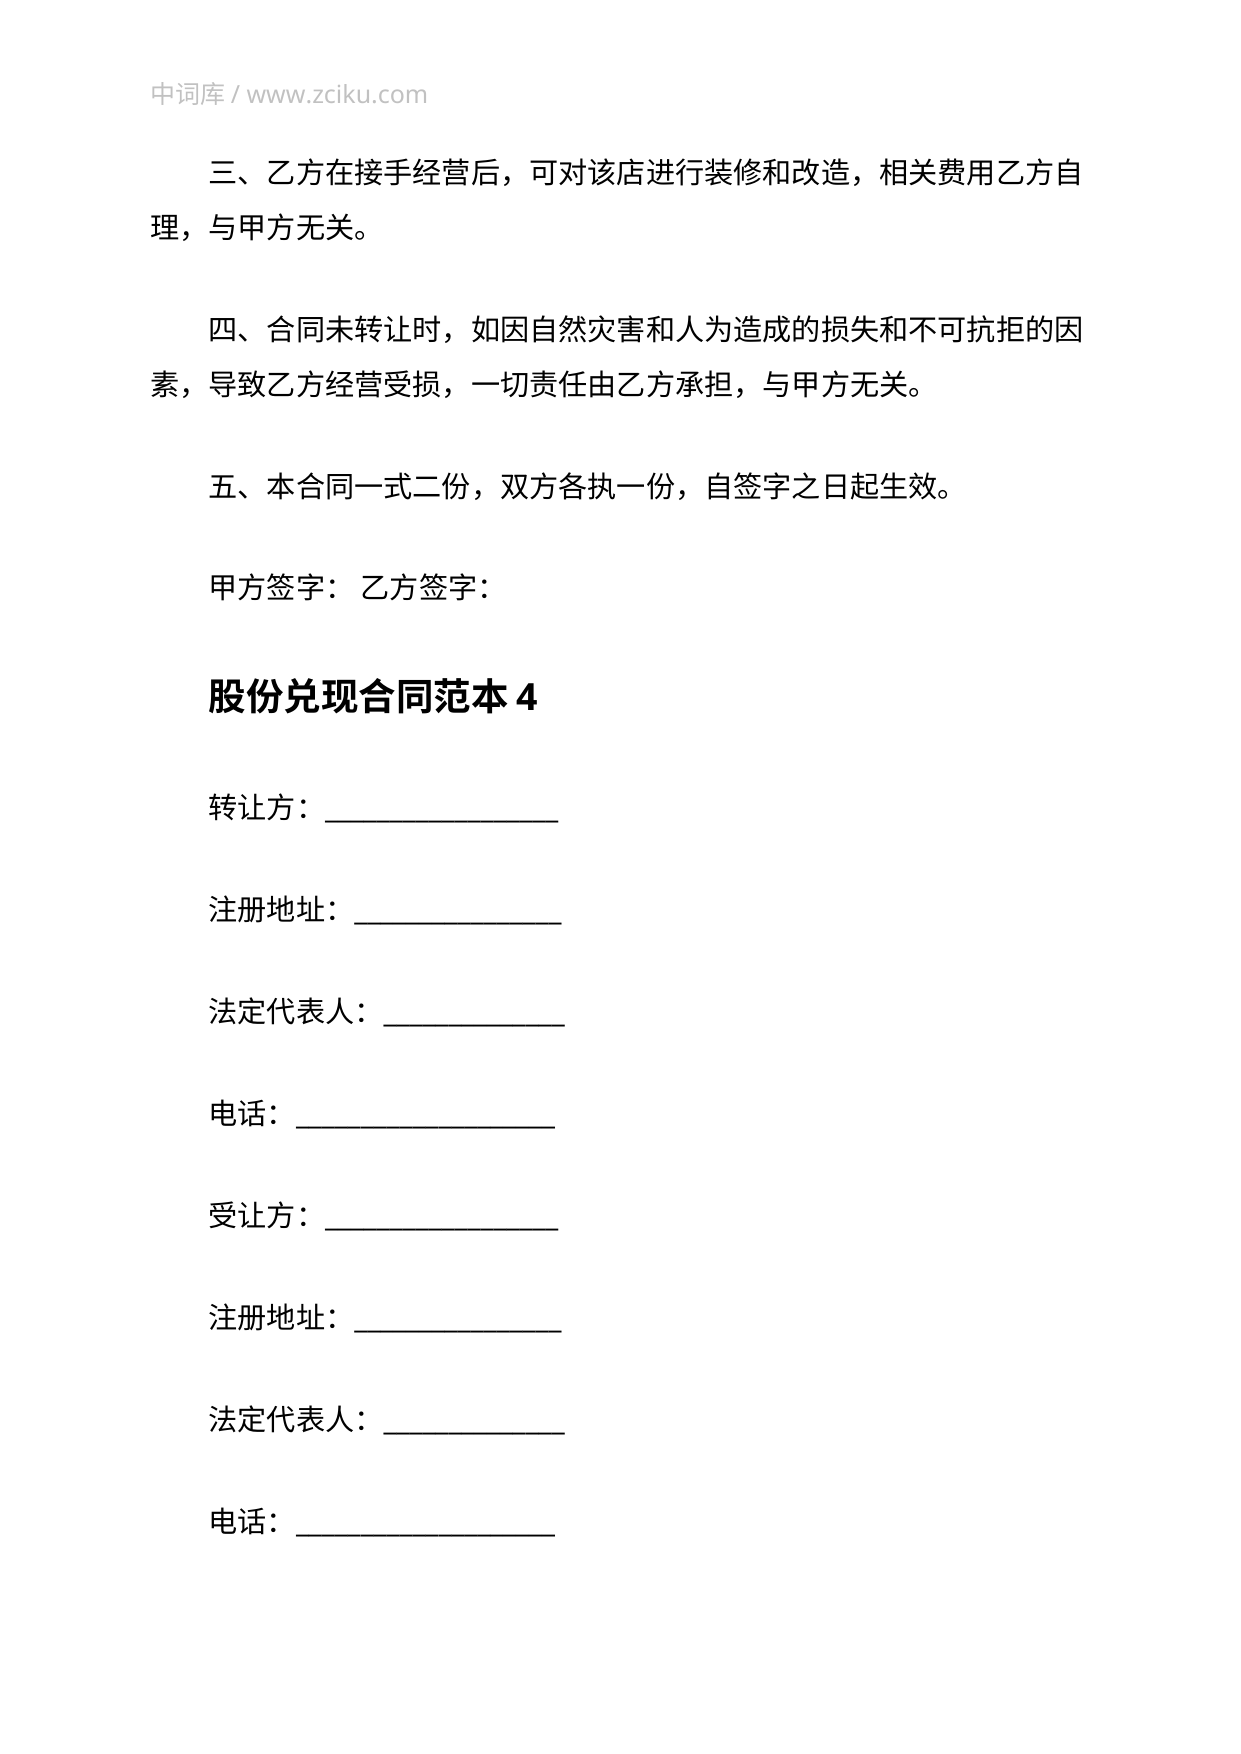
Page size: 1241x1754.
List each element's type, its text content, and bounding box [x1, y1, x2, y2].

text 转让方：__________________ [150, 784, 1090, 827]
text 法定代表人：______________ [150, 1396, 1090, 1439]
text 受让方：__________________ [150, 1192, 1090, 1235]
text 三、乙方在接手经营后，可对该店进行装修和改造，相关费用乙方自理，与甲方无关。 [150, 150, 1090, 247]
text 股份兑现合同范本4 [150, 667, 1090, 721]
text 注册地址：________________ [150, 886, 1090, 929]
text 电话：____________________ [150, 1498, 1090, 1541]
text 法定代表人：______________ [150, 988, 1090, 1031]
text 电话：____________________ [150, 1090, 1090, 1133]
text 四、合同未转让时，如因自然灾害和人为造成的损失和不可抗拒的因素，导致乙方经营受损，一切责任由乙方承担，与甲方无关。 [150, 307, 1090, 404]
text 甲方签字： 乙方签字： [150, 565, 1090, 607]
text 五、本合同一式二份，双方各执一份，自签字之日起生效。 [150, 463, 1090, 506]
text 注册地址：________________ [150, 1294, 1090, 1337]
